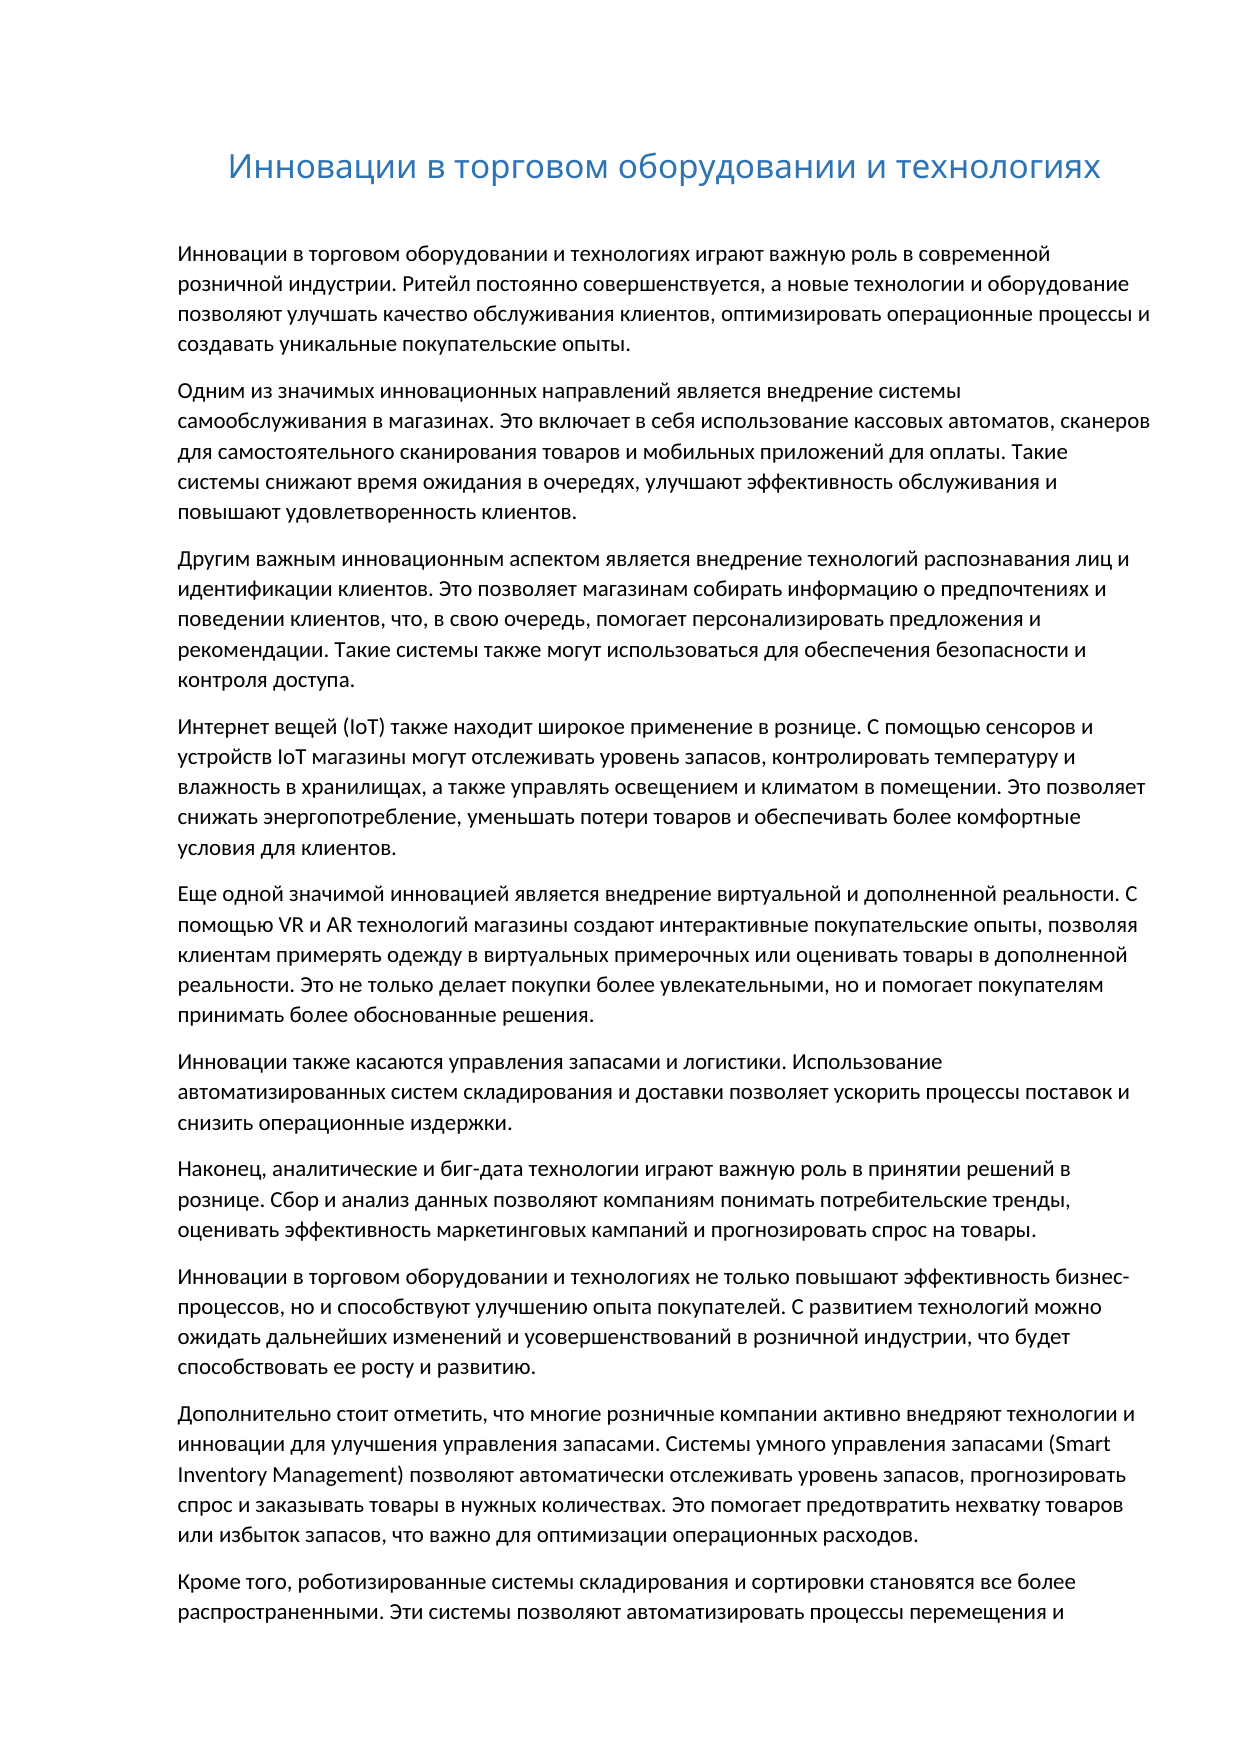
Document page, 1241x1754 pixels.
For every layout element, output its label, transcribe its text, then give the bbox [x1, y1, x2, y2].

text Дополнительно стоит отметить, что многие розничные компании активно внедряют технологии и инновации для улучшения управления запасами. Системы умного управления запасами (Smart Inventory Management) позволяют автоматически отслеживать уровень запасов, прогнозировать спрос и заказывать товары в нужных количествах. Это помогает предотвратить нехватку товаров или избыток запасов, что важно для оптимизации операционных расходов. [177, 1399, 1152, 1548]
text Инновации в торговом оборудовании и технологиях не только повышают эффективность бизнес-процессов, но и способствуют улучшению опыта покупателей. С развитием технологий можно ожидать дальнейших изменений и усовершенствований в розничной индустрии, что будет способствовать ее росту и развитию. [177, 1262, 1152, 1381]
text Еще одной значимой инновацией является внедрение виртуальной и дополненной реальности. С помощью VR и AR технологий магазины создают интерактивные покупательские опыты, позволяя клиентам примерять одежду в виртуальных примерочных или оценивать товары в дополненной реальности. Это не только делает покупки более увлекательными, но и помогает покупателям принимать более обоснованные решения. [177, 879, 1152, 1028]
text Инновации также касаются управления запасами и логистики. Использование автоматизированных систем складирования и доставки позволяет ускорить процессы поставок и снизить операционные издержки. [177, 1047, 1152, 1136]
text Другим важным инновационным аспектом является внедрение технологий распознавания лиц и идентификации клиентов. Это позволяет магазинам собирать информацию о предпочтениях и поведении клиентов, что, в свою очередь, помогает персонализировать предложения и рекомендации. Такие системы также могут использоваться для обеспечения безопасности и контроля доступа. [177, 544, 1152, 693]
text Одним из значимых инновационных направлений является внедрение системы самообслуживания в магазинах. Это включает в себя использование кассовых автоматов, сканеров для самостоятельного сканирования товаров и мобильных приложений для оплаты. Такие системы снижают время ожидания в очередях, улучшают эффективность обслуживания и повышают удовлетворенность клиентов. [177, 376, 1152, 525]
text Инновации в торговом оборудовании и технологиях играют важную роль в современной розничной индустрии. Ритейл постоянно совершенствуется, а новые технологии и оборудование позволяют улучшать качество обслуживания клиентов, оптимизировать операционные процессы и создавать уникальные покупательские опыты. [177, 239, 1152, 358]
text Интернет вещей (IoT) также находит широкое применение в рознице. С помощью сенсоров и устройств IoT магазины могут отслеживать уровень запасов, контролировать температуру и влажность в хранилищах, а также управлять освещением и климатом в помещении. Это позволяет снижать энергопотребление, уменьшать потери товаров и обеспечивать более комфортные условия для клиентов. [177, 712, 1152, 861]
subtitle Инновации в торговом оборудовании и технологиях [177, 143, 1152, 188]
text Наконец, аналитические и биг-дата технологии играют важную роль в принятии решений в рознице. Сбор и анализ данных позволяют компаниям понимать потребительские тренды, оценивать эффективность маркетинговых кампаний и прогнозировать спрос на товары. [177, 1154, 1152, 1243]
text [177, 1567, 1152, 1625]
